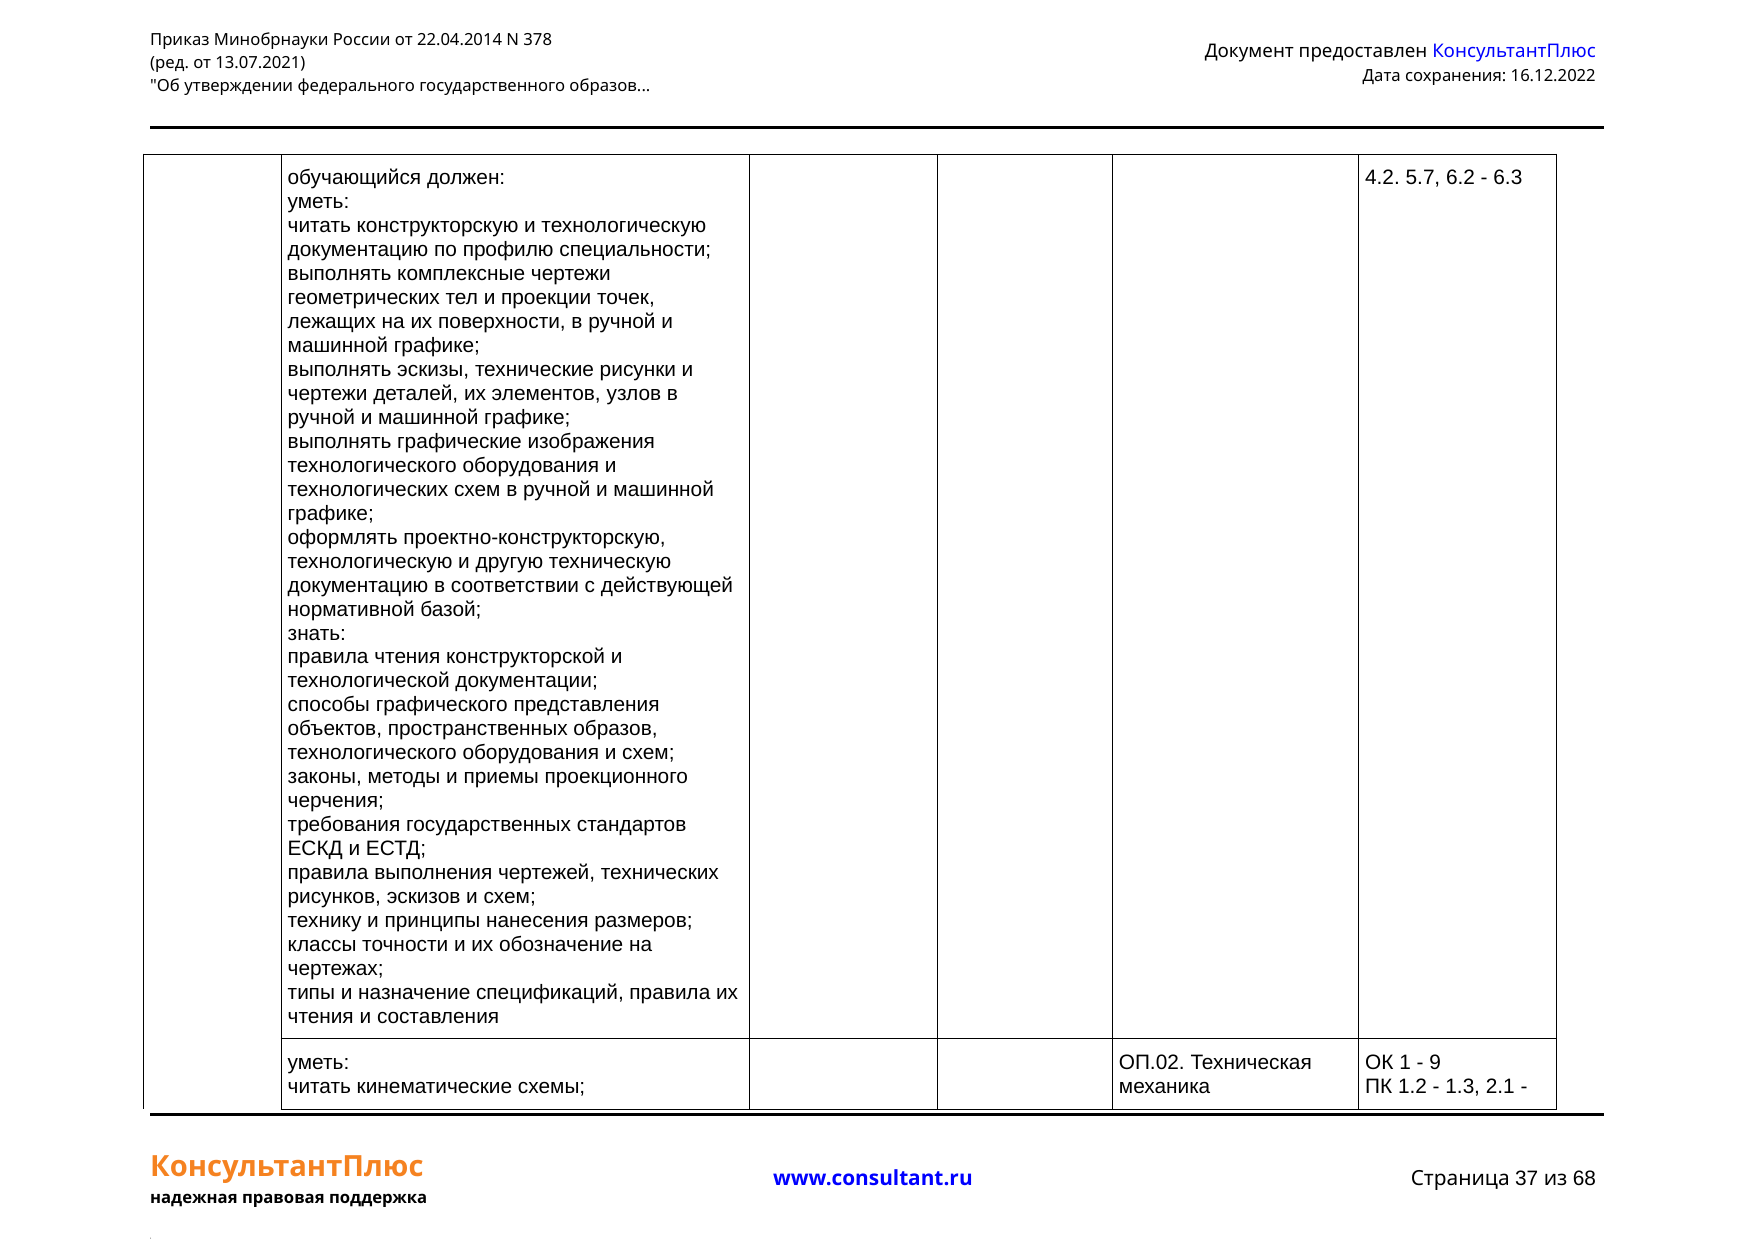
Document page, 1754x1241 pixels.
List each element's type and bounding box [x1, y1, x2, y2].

table_cell [1113, 155, 1358, 1038]
table_cell [282, 155, 749, 1038]
table_cell [1359, 1039, 1556, 1108]
table_cell [938, 1039, 1112, 1108]
table_cell [282, 1039, 749, 1108]
table_cell [1113, 1039, 1358, 1108]
table_cell [938, 155, 1112, 1038]
table_cell [750, 1039, 937, 1108]
table_cell [750, 155, 937, 1038]
table_cell [1359, 155, 1556, 1038]
